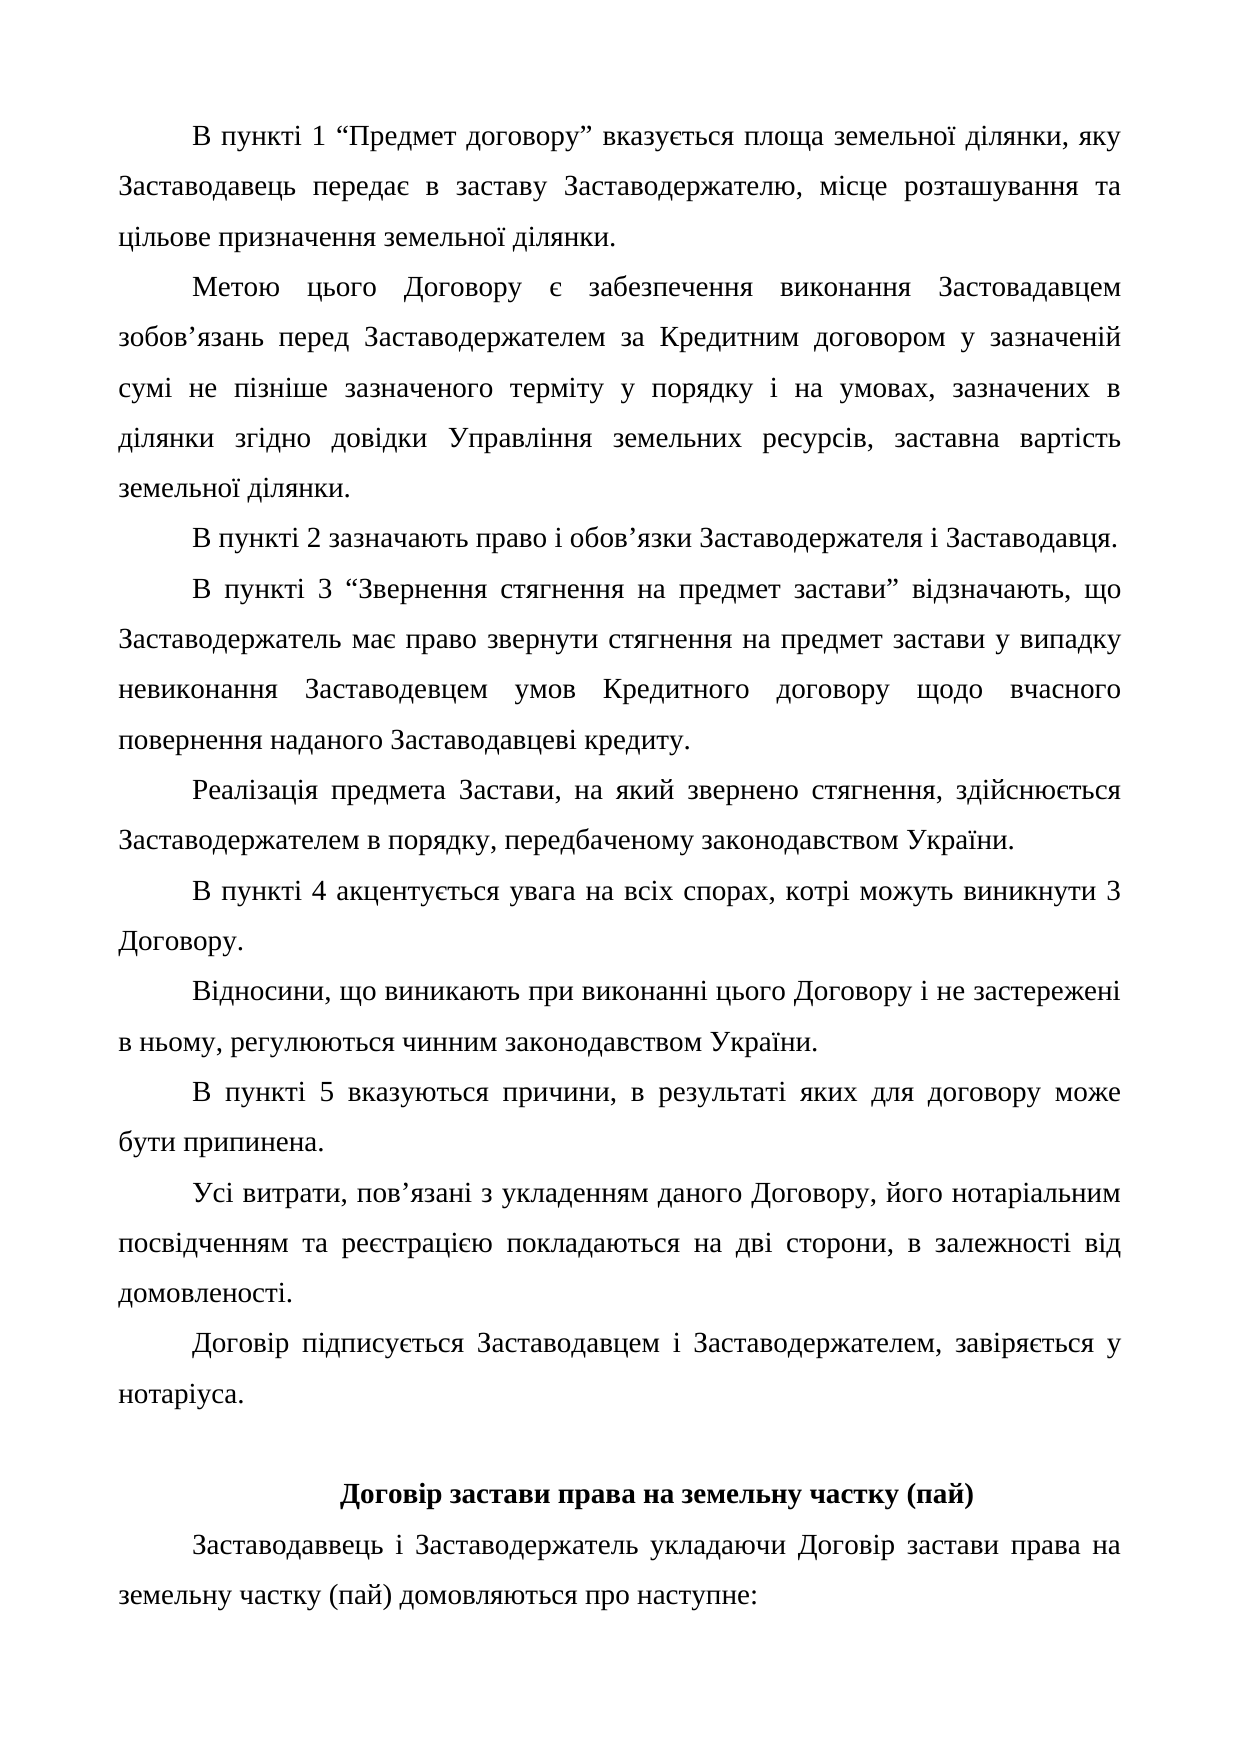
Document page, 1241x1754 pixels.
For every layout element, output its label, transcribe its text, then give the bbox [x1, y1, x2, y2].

text В пункті 1 “Предмет договору” вказується площа земельної ділянки, яку Заставодавець передає в заставу Заставодержателю, місце розташування та цільове призначення земельної ділянки. [118, 118, 1122, 252]
text Договір застави права на земельну частку (пай) [118, 1477, 1122, 1510]
text Договір підписується Заставодавцем і Заставодержателем, завіряється у нотаріуса. [118, 1326, 1122, 1409]
text Заставодаввець і Заставодержатель укладаючи Договір застави права на земельну частку (пай) домовляються про наступне: [118, 1527, 1122, 1611]
text В пункті 5 вказуються причини, в результаті яких для договору може бути припинена. [118, 1074, 1122, 1158]
text Відносини, що виникають при виконанні цього Договору і не застережені в ньому, регулюються чинним законодавством України. [118, 973, 1122, 1057]
text В пункті 4 акцентується увага на всіх спорах, котрі можуть виникнути 3 Договору. [118, 873, 1122, 957]
text Метою цього Договору є забезпечення виконання Застовадавцем зобов’язань перед Заставодержателем за Кредитним договором у зазначеній сумі не пізніше зазначеного терміту у порядку і на умовах, зазначених в ділянки згідно довідки Управління земельних ресурсів, заставна вартість земельної ділянки. [118, 269, 1122, 504]
text Реалізація предмета Застави, на який звернено стягнення, здійснюється Заставодержателем в порядку, передбаченому законодавством України. [118, 772, 1122, 856]
text В пункті 2 зазначають право і обов’язки Заставодержателя і Заставодавця. [118, 521, 1122, 554]
text Усі витрати, пов’язані з укладенням даного Договору, його нотаріальним посвідченням та реєстрацією покладаються на дві сторони, в залежності від домовленості. [118, 1175, 1122, 1309]
text В пункті 3 “Звернення стягнення на предмет застави” відзначають, що Заставодержатель має право звернути стягнення на предмет застави у випадку невиконання Заставодевцем умов Кредитного договору щодо вчасного повернення наданого Заставодавцеві кредиту. [118, 571, 1122, 755]
